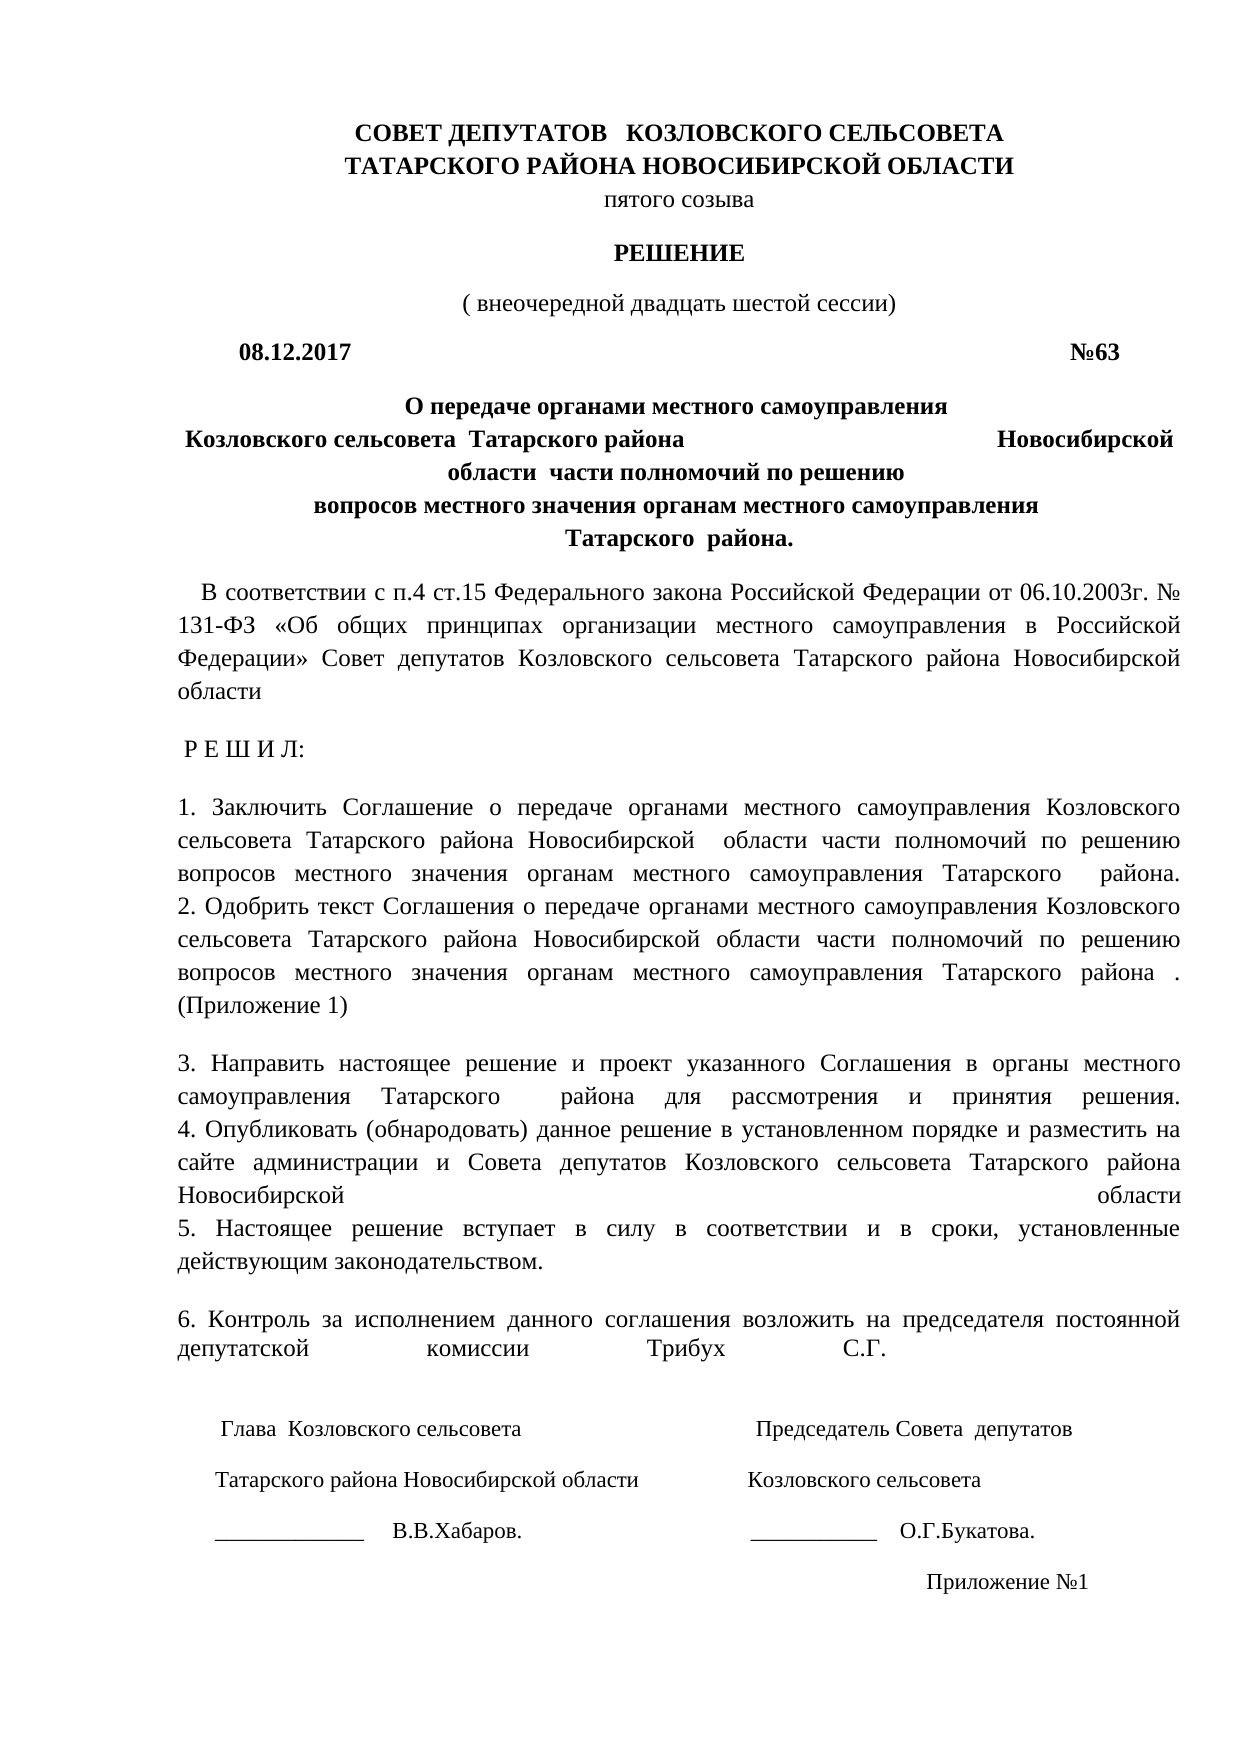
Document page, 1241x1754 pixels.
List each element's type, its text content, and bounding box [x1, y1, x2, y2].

text Р Е Ш И Л: [177, 734, 1181, 763]
text _____________ В.В.Хабаров. ___________ О.Г.Букатова. [215, 1517, 1181, 1543]
text 6. Контроль за исполнением данного соглашения возложить на председателя постоянной депутатской комиссии Трибух С.Г. [177, 1304, 1181, 1390]
text 1. Заключить Соглашение о передаче органами местного самоуправления Козловского сельсовета Татарского района Новосибирской области части полномочий по решению вопросов местного значения органам местного самоуправления Татарского района. 2. Одобрить текст Соглашения о передаче органами местного самоуправления Козловского сельсовета Татарского района Новосибирской области части полномочий по решению вопросов местного значения органам местного самоуправления Татарского района . (Приложение 1) [177, 792, 1181, 1019]
text СОВЕТ ДЕПУТАТОВ КОЗЛОВСКОГО СЕЛЬСОВЕТА ТАТАРСКОГО РАЙОНА НОВОСИБИРСКОЙ ОБЛАСТИ пятого созыва [177, 118, 1181, 213]
text О передаче органами местного самоуправления Козловского сельсовета Татарского района Новосибирской области части полномочий по решению вопросов местного значения органам местного самоуправления Татарского района. [177, 391, 1181, 552]
text Татарского района Новосибирской области Козловского сельсовета [215, 1466, 1181, 1492]
text В соответствии с п.4 ст.15 Федерального закона Российской Федерации от 06.10.2003г. № 131-ФЗ «Об общих принципах организации местного самоуправления в Российской Федерации» Совет депутатов Козловского сельсовета Татарского района Новосибирской области [177, 577, 1181, 705]
text ( внеочередной двадцать шестой сессии) [177, 288, 1181, 316]
text РЕШЕНИЕ [177, 238, 1181, 267]
text Глава Козловского сельсовета Председатель Совета депутатов [215, 1415, 1181, 1441]
text 08.12.2017 №63 [177, 337, 1181, 366]
text Приложение №1 [177, 1568, 1181, 1594]
text 3. Направить настоящее решение и проект указанного Соглашения в органы местного самоуправления Татарского района для рассмотрения и принятия решения. 4. Опубликовать (обнародовать) данное решение в установленном порядке и разместить на сайте администрации и Совета депутатов Козловского сельсовета Татарского района Новосибирской области 5. Настоящее решение вступает в силу в соответствии и в сроки, установленные действующим законодательством. [177, 1048, 1181, 1275]
